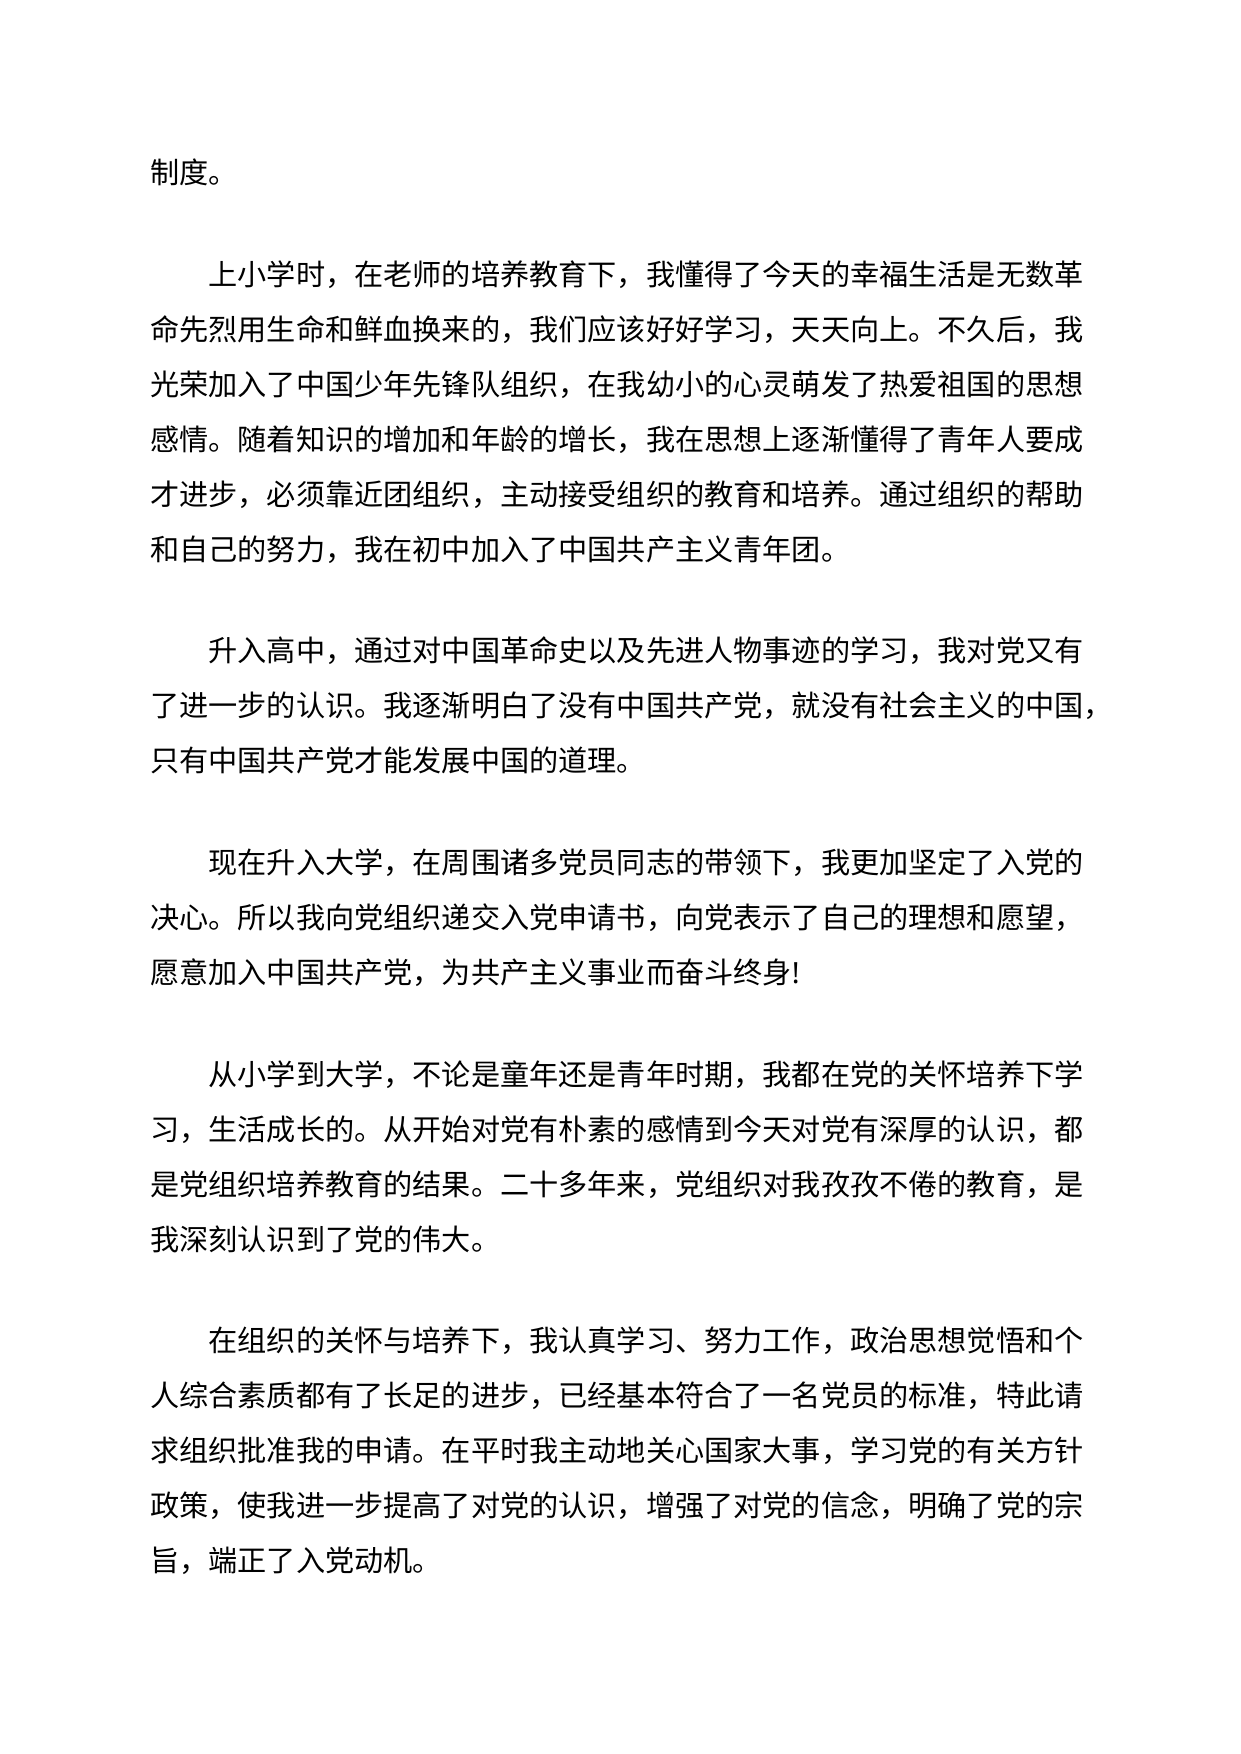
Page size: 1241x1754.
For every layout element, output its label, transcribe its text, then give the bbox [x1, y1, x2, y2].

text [150, 150, 1090, 192]
text 升入高中，通过对中国革命史以及先进人物事迹的学习，我对党又有了进一步的认识。我逐渐明白了没有中国共产党，就没有社会主义的中国，只有中国共产党才能发展中国的道理。 [150, 628, 1090, 780]
text 上小学时，在老师的培养教育下，我懂得了今天的幸福生活是无数革命先烈用生命和鲜血换来的，我们应该好好学习，天天向上。不久后，我光荣加入了中国少年先锋队组织，在我幼小的心灵萌发了热爱祖国的思想感情。随着知识的增加和年龄的增长，我在思想上逐渐懂得了青年人要成才进步，必须靠近团组织，主动接受组织的教育和培养。通过组织的帮助和自己的努力，我在初中加入了中国共产主义青年团。 [150, 252, 1090, 568]
text 现在升入大学，在周围诸多党员同志的带领下，我更加坚定了入党的决心。所以我向党组织递交入党申请书，向党表示了自己的理想和愿望，愿意加入中国共产党，为共产主义事业而奋斗终身! [150, 839, 1090, 992]
text 从小学到大学，不论是童年还是青年时期，我都在党的关怀培养下学习，生活成长的。从开始对党有朴素的感情到今天对党有深厚的认识，都是党组织培养教育的结果。二十多年来，党组织对我孜孜不倦的教育，是我深刻认识到了党的伟大。 [150, 1051, 1090, 1258]
text 在组织的关怀与培养下，我认真学习、努力工作，政治思想觉悟和个人综合素质都有了长足的进步，已经基本符合了一名党员的标准，特此请求组织批准我的申请。在平时我主动地关心国家大事，学习党的有关方针政策，使我进一步提高了对党的认识，增强了对党的信念，明确了党的宗旨，端正了入党动机。 [150, 1318, 1090, 1580]
